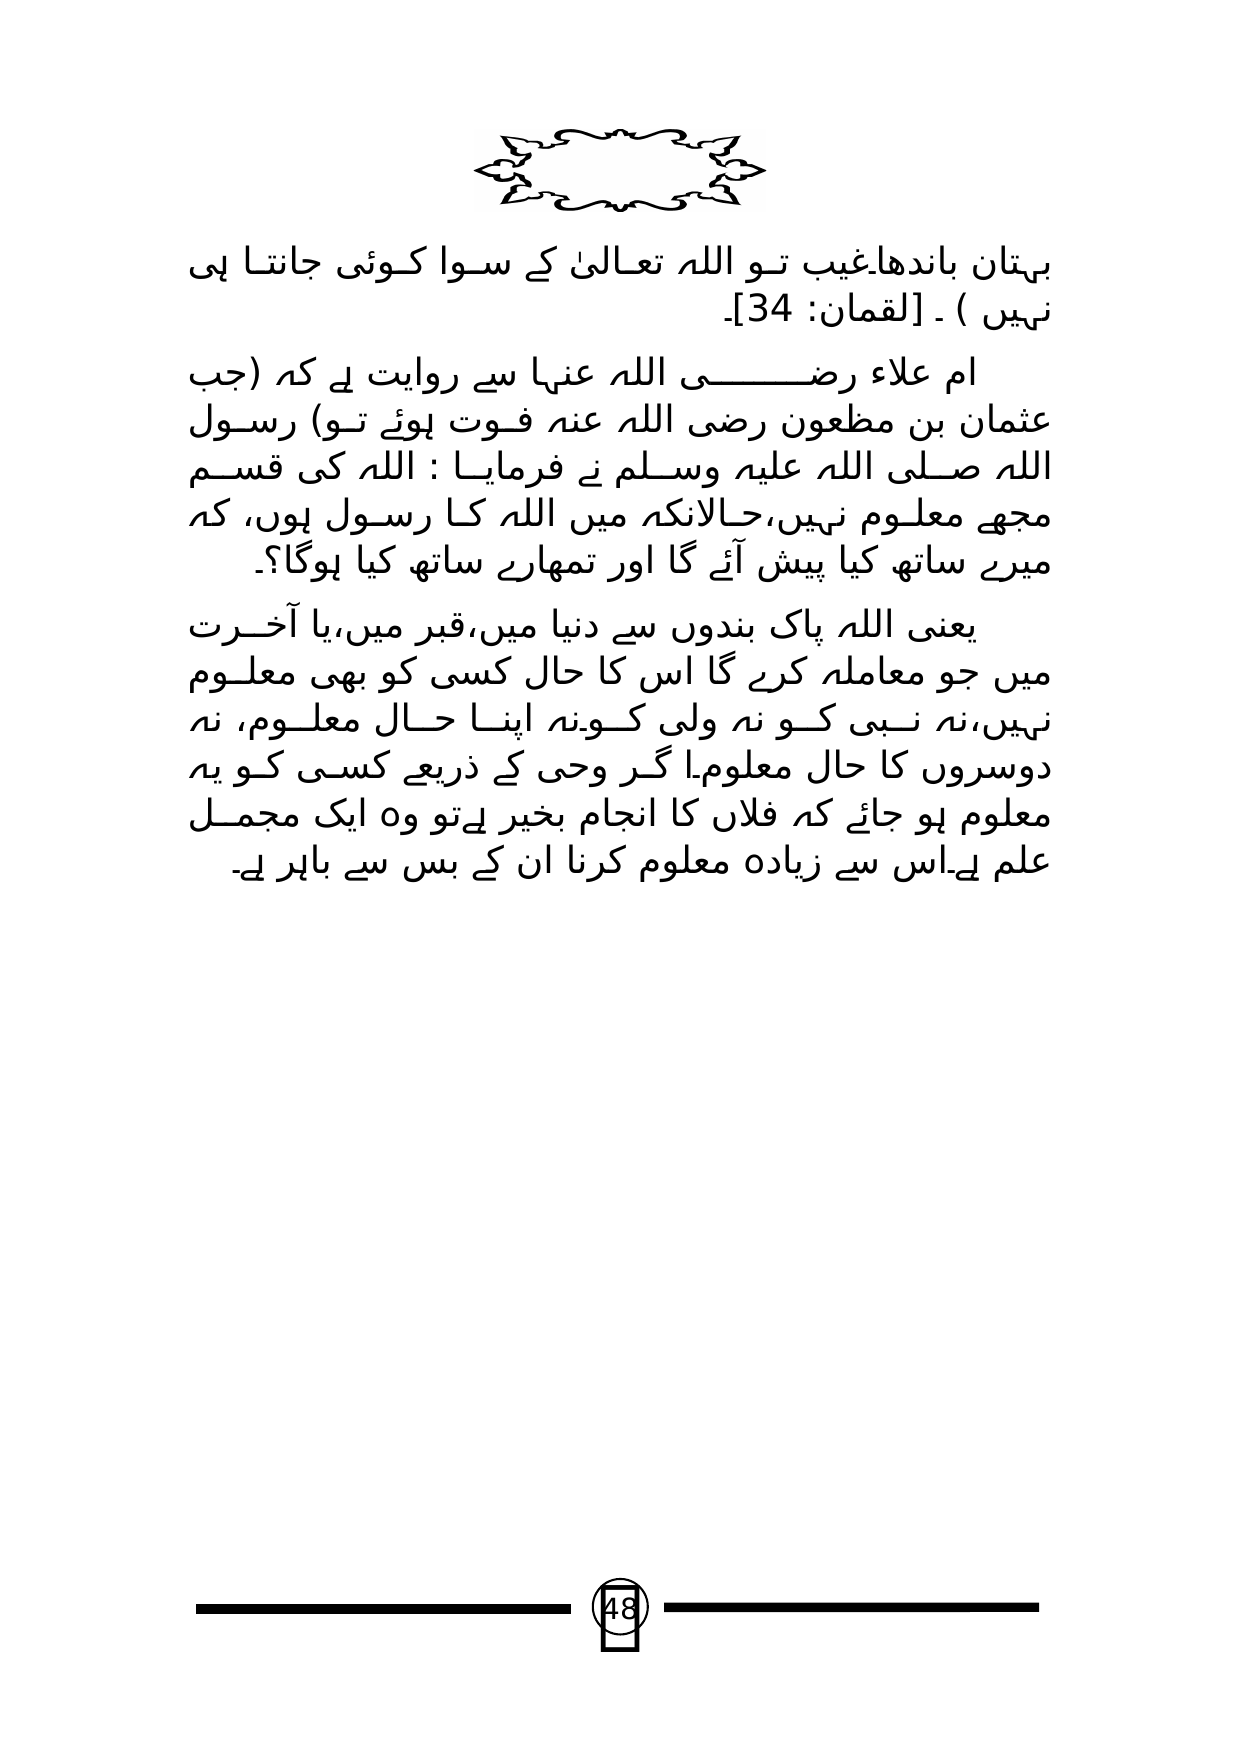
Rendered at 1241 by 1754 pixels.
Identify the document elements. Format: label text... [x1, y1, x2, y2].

text یعنی اللہ پاک بندوں سے دنیا میں،قبر میں،یا آخرت میں جو معاملہ کرے گا اس کا حال کسی کو بھی معلوم نہیں،نہ نبی کو نہ ولی کو۔نہ اپنا حال معلوم، نہ دوسروں کا حال معلوم۔ا گر وحی کے ذریعے کسی کو یہ معلوم ہو جائے کہ فلاں کا انجام بخیر ہےتو وہ ایک مجمل علم ہے۔اس سے زیادہ معلوم کرنا ان کے بس سے باہر ہے۔ [187, 603, 1053, 882]
picture [473, 129, 767, 212]
text ام علاء رضی اللہ عنہا سے روایت ہے کہ (جب عثمان بن مظعون رضی اللہ عنہ فوت ہوئے تو) رسول اللہ صلی اللہ علیہ وسلم نے فرمایا : اللہ کی قسم مجھے معلوم نہیں،حالانکہ میں اللہ کا رسول ہوں، کہ میرے ساتھ کیا پیش آئے گا اور تمھارے ساتھ کیا ہوگا؟۔ [187, 351, 1053, 583]
